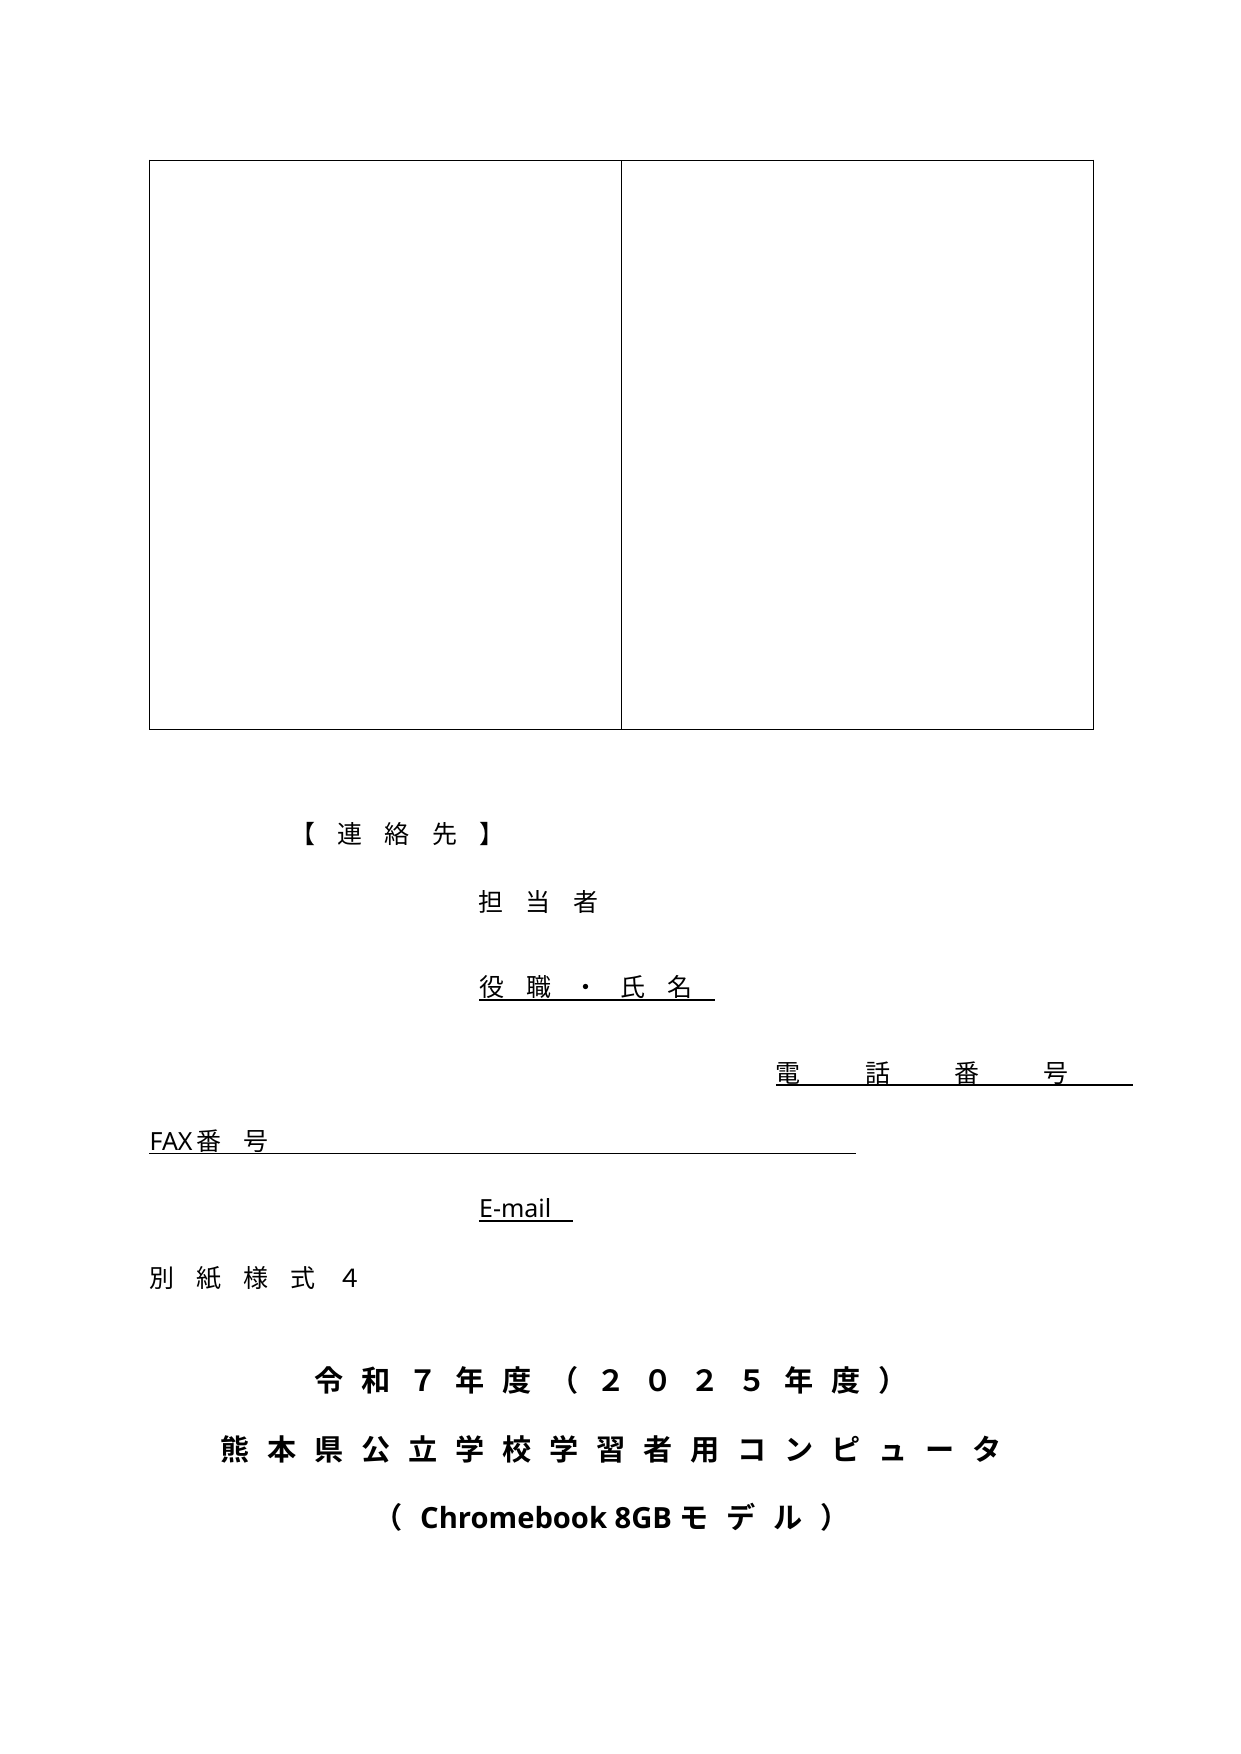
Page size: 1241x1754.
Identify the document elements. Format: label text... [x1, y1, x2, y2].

text 【連絡先】 [149, 798, 1091, 866]
text 役職・氏名 [149, 952, 1091, 1020]
text E-mail [149, 1191, 1091, 1225]
text 令和７年度（２０２５年度） [149, 1345, 1091, 1413]
text 別紙様式４ [149, 1242, 1091, 1311]
text 熊本県公立学校学習者用コンピュータ（Chromebook 8GBモデル） [149, 1413, 1091, 1550]
text 電話番号 FAX番号 [149, 1037, 1091, 1174]
text 担当者 [149, 866, 1091, 935]
table_cell [622, 161, 1093, 729]
table_cell [150, 161, 621, 729]
